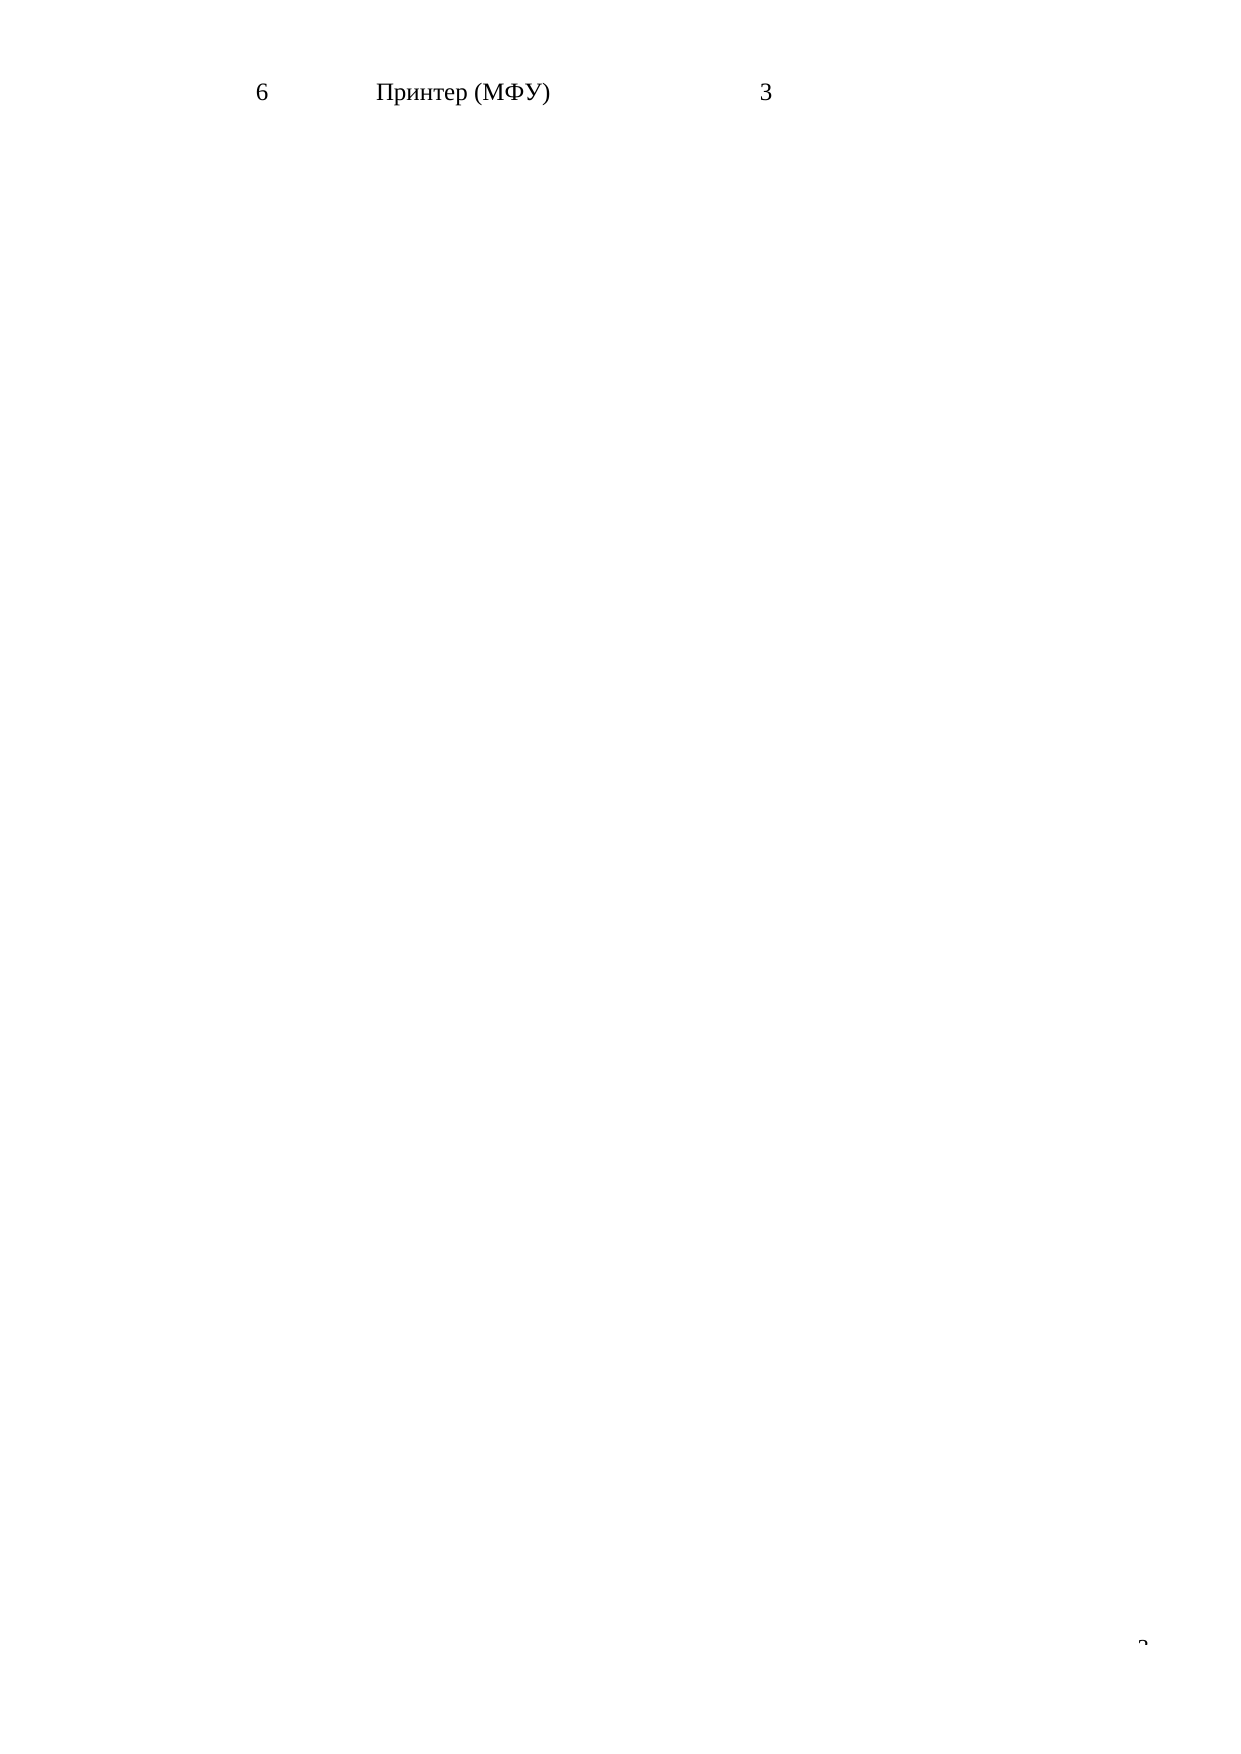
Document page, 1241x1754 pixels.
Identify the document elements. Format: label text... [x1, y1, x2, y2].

table_cell 6 [235, 67, 321, 109]
table_cell 3 [710, 67, 903, 109]
table_cell Принтер (МФУ) [321, 67, 710, 109]
